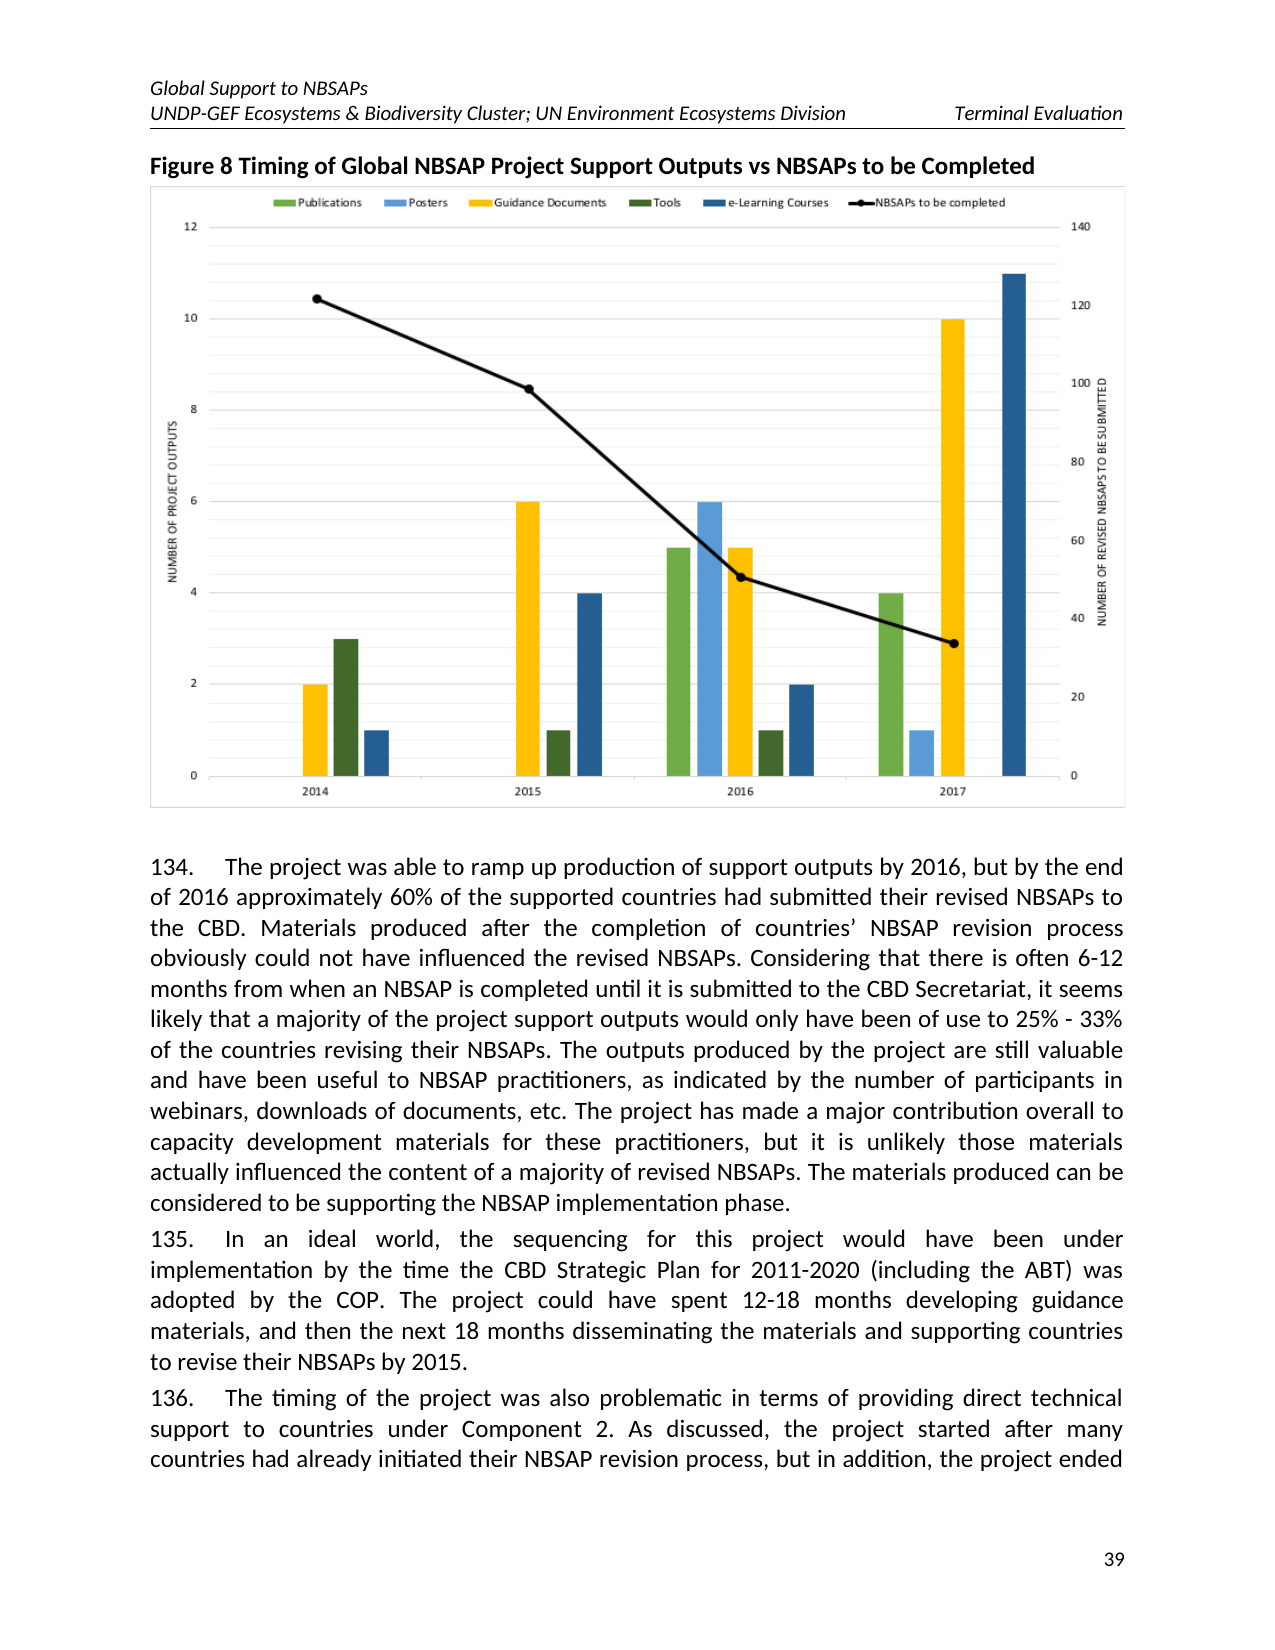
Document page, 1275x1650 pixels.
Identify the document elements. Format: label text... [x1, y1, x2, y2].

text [150, 1382, 1125, 1474]
text Figure 8 Timing of Global NBSAP Project Support Outputs vs NBSAPs to be Completed [150, 150, 1125, 181]
text In an ideal world, the sequencing for this project would have been under implementation by the time the CBD Strategic Plan for 2011-2020 (including the ABT) was adopted by the COP. The project could have spent 12-18 months developing guidance materials, and then the next 18 months disseminating the materials and supporting countries to revise their NBSAPs by 2015. [150, 1223, 1125, 1376]
picture [150, 186, 1125, 808]
text The project was able to ramp up production of support outputs by 2016, but by the end of 2016 approximately 60% of the supported countries had submitted their revised NBSAPs to the CBD. Materials produced after the completion of countries’ NBSAP revision process obviously could not have influenced the revised NBSAPs. Considering that there is often 6-12 months from when an NBSAP is completed until it is submitted to the CBD Secretariat, it seems likely that a majority of the project support outputs would only have been of use to 25% - 33% of the countries revising their NBSAPs. The outputs produced by the project are still valuable and have been useful to NBSAP practitioners, as indicated by the number of participants in webinars, downloads of documents, etc. The project has made a major contribution overall to capacity development materials for these practitioners, but it is unlikely those materials actually influenced the content of a majority of revised NBSAPs. The materials produced can be considered to be supporting the NBSAP implementation phase. [150, 851, 1125, 1217]
